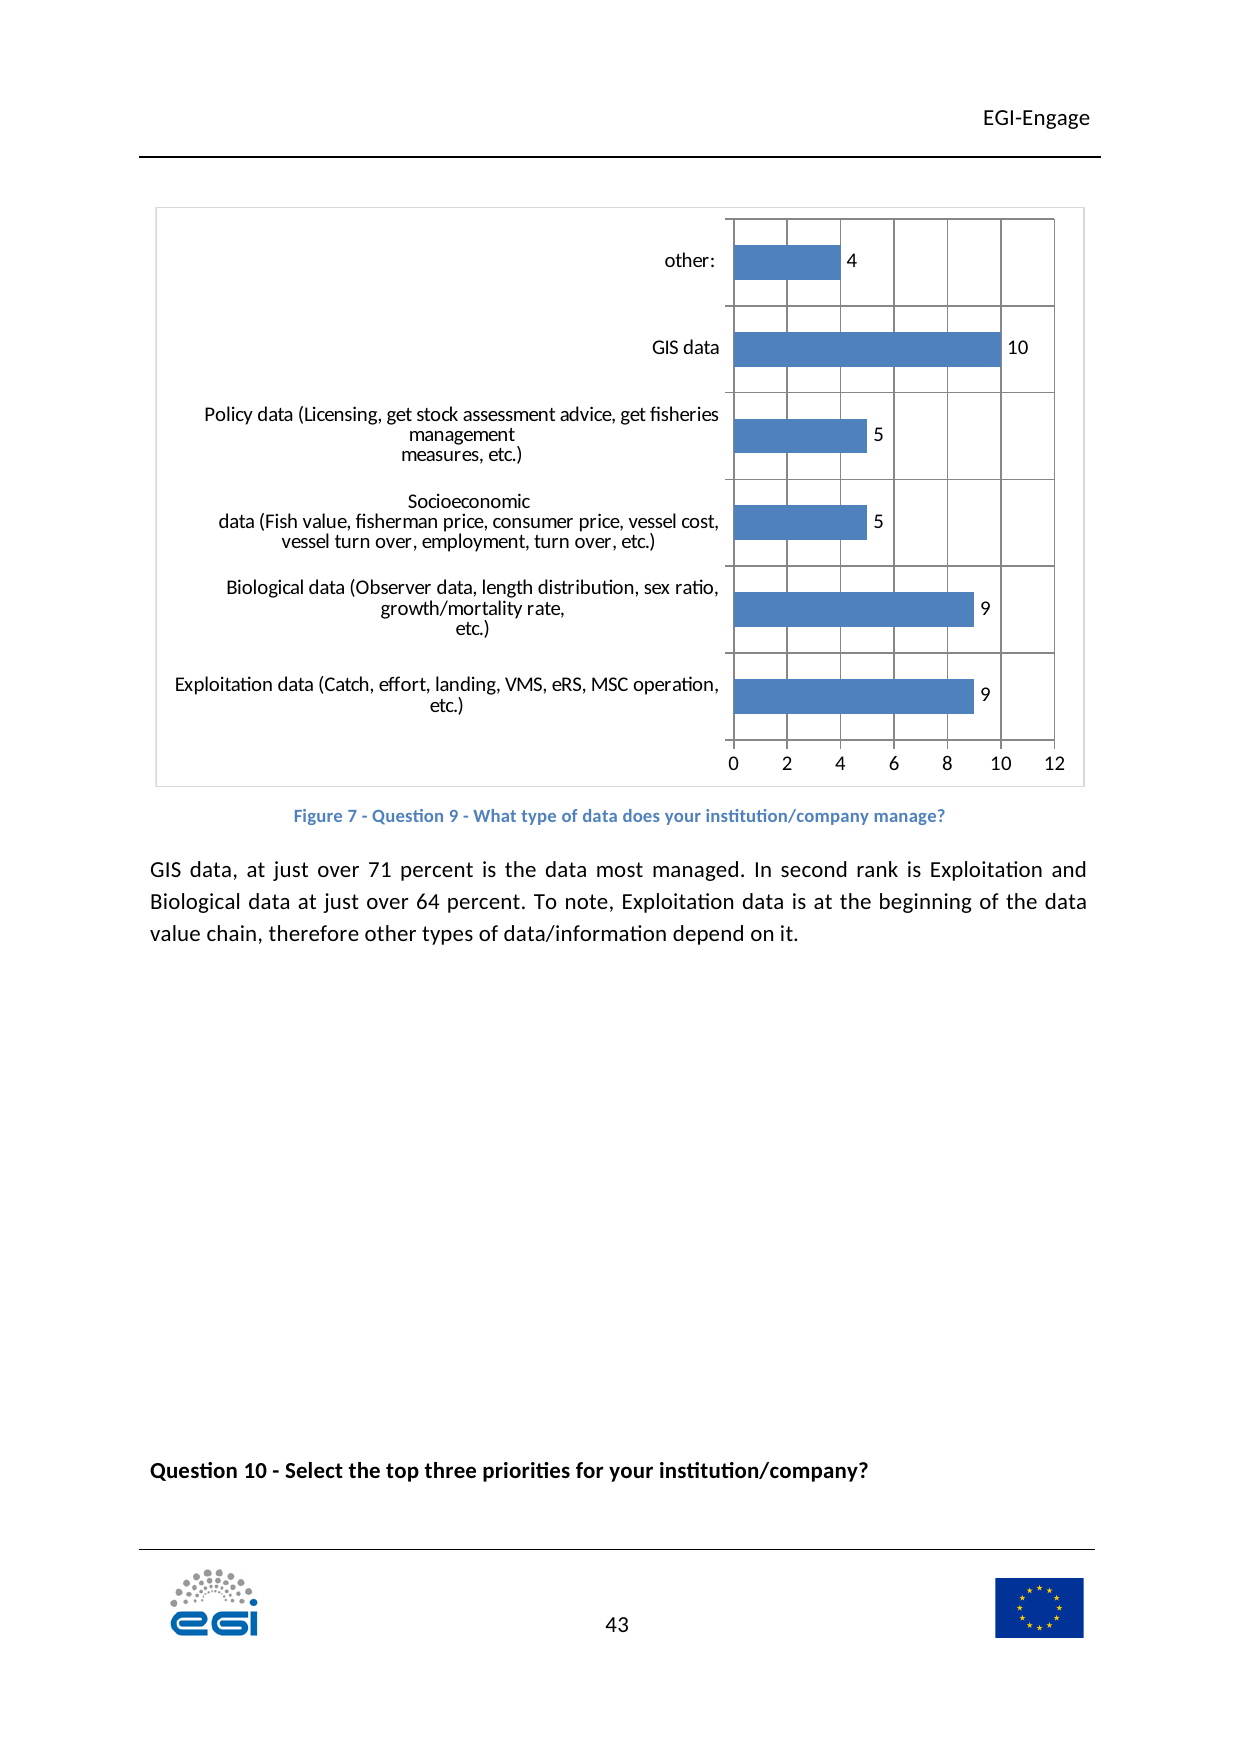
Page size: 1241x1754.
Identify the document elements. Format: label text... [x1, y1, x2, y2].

picture [995, 1578, 1084, 1638]
text GIS data, at just over 71 percent is the data most managed. In second rank is Exploitation and Biological data at just over 64 percent. To note, Exploitation data is at the beginning of the data value chain, therefore other types of data/information depend on it. [150, 855, 1090, 948]
text Question 10 - Select the top three priorities for your institution/company? [150, 1456, 1090, 1484]
picture [150, 1567, 276, 1638]
text Figure 7 - Question 9 - What type of data does your institution/company manage? [150, 804, 1090, 827]
